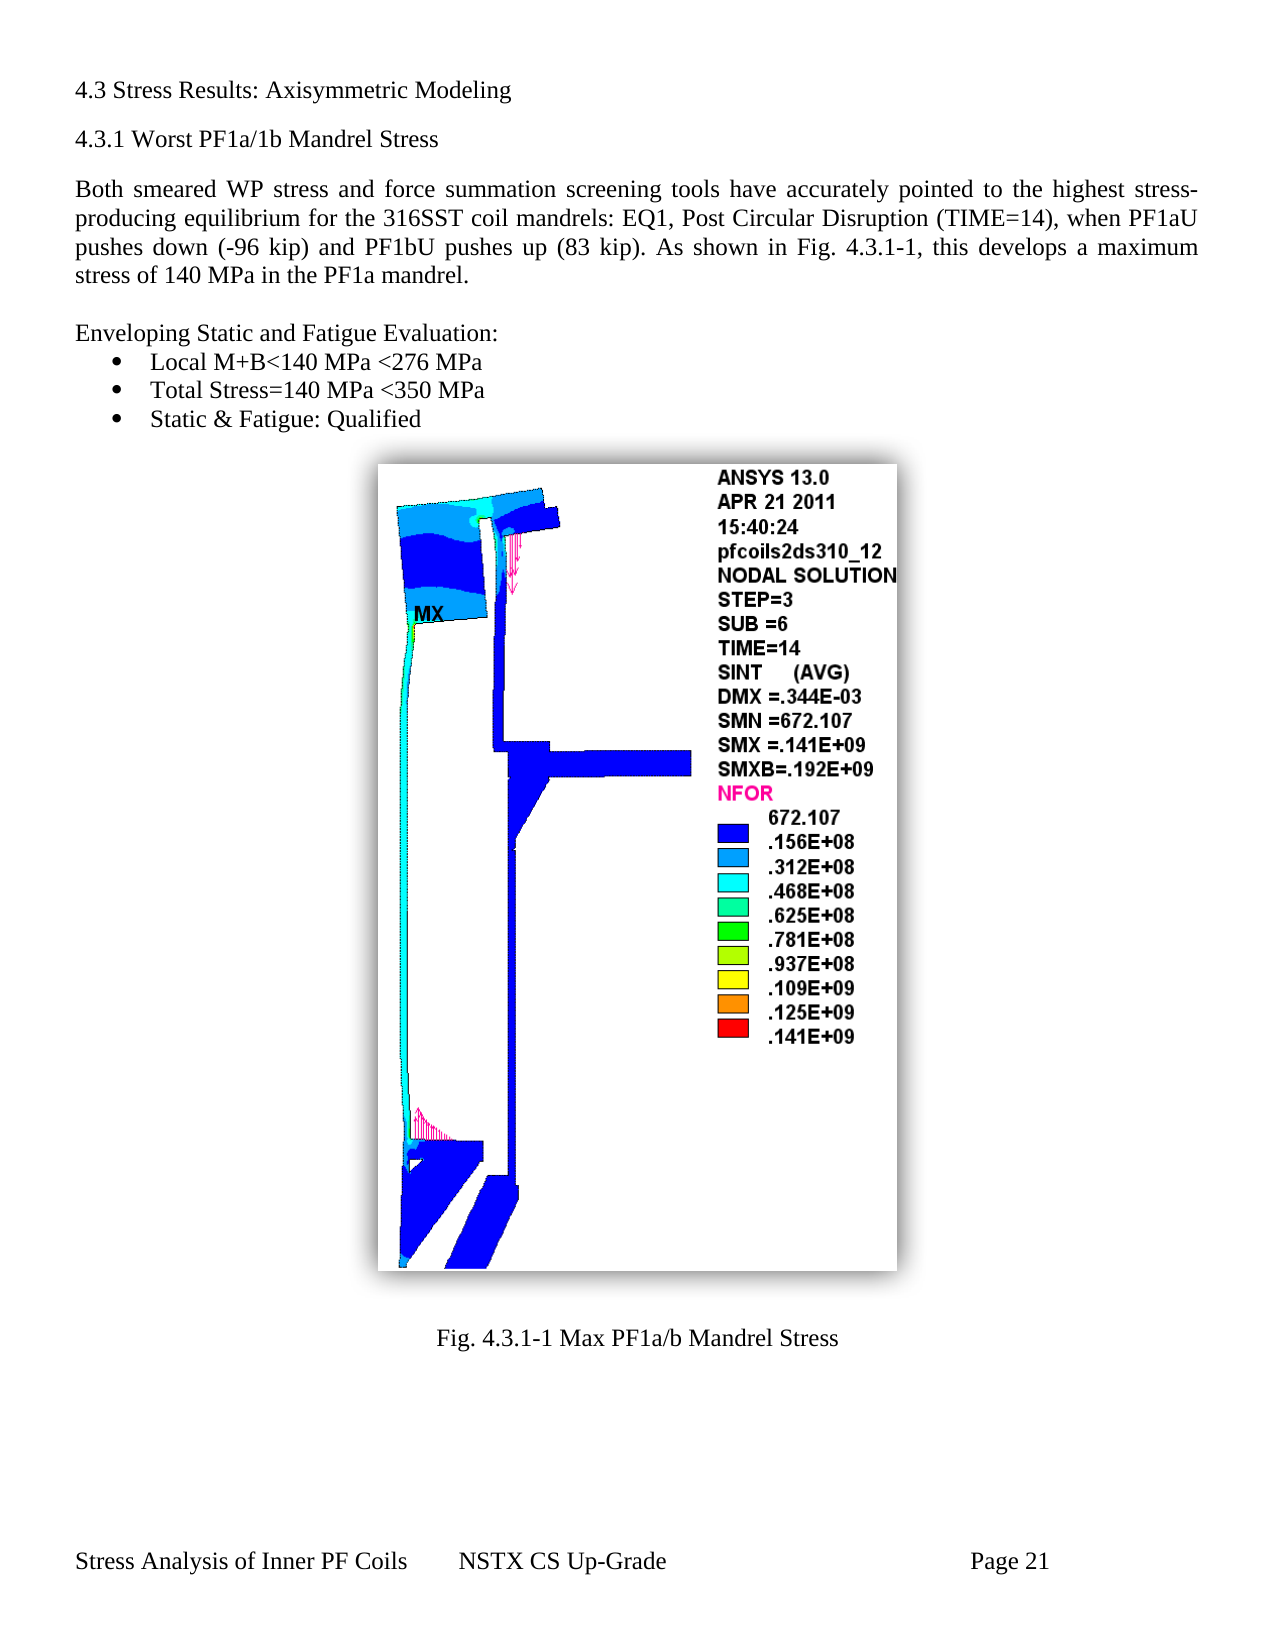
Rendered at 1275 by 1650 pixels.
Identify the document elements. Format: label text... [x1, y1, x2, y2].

list Local M+B<140 MPa <276 MPa [112, 347, 1200, 375]
list Total Stress=140 MPa <350 MPa [112, 375, 1200, 404]
picture [378, 464, 897, 1271]
text Enveloping Static and Fatigue Evaluation: [75, 318, 1200, 347]
text 4.3 Stress Results: Axisymmetric Modeling [75, 75, 1200, 104]
text Both smeared WP stress and force summation screening tools have accurately pointed to the highest stress-producing equilibrium for the 316SST coil mandrels: EQ1, Post Circular Disruption (TIME=14), when PF1aU pushes down (-96 kip) and PF1bU pushes up (83 kip). As shown in Fig. 4.3.1-1, this develops a maximum stress of 140 MPa in the PF1a mandrel. [75, 174, 1200, 289]
text Fig. 4.3.1-1 Max PF1a/b Mandrel Stress [75, 1323, 1200, 1351]
list Static & Fatigue: Qualified [112, 404, 1200, 433]
text 4.3.1 Worst PF1a/1b Mandrel Stress [75, 124, 1200, 153]
